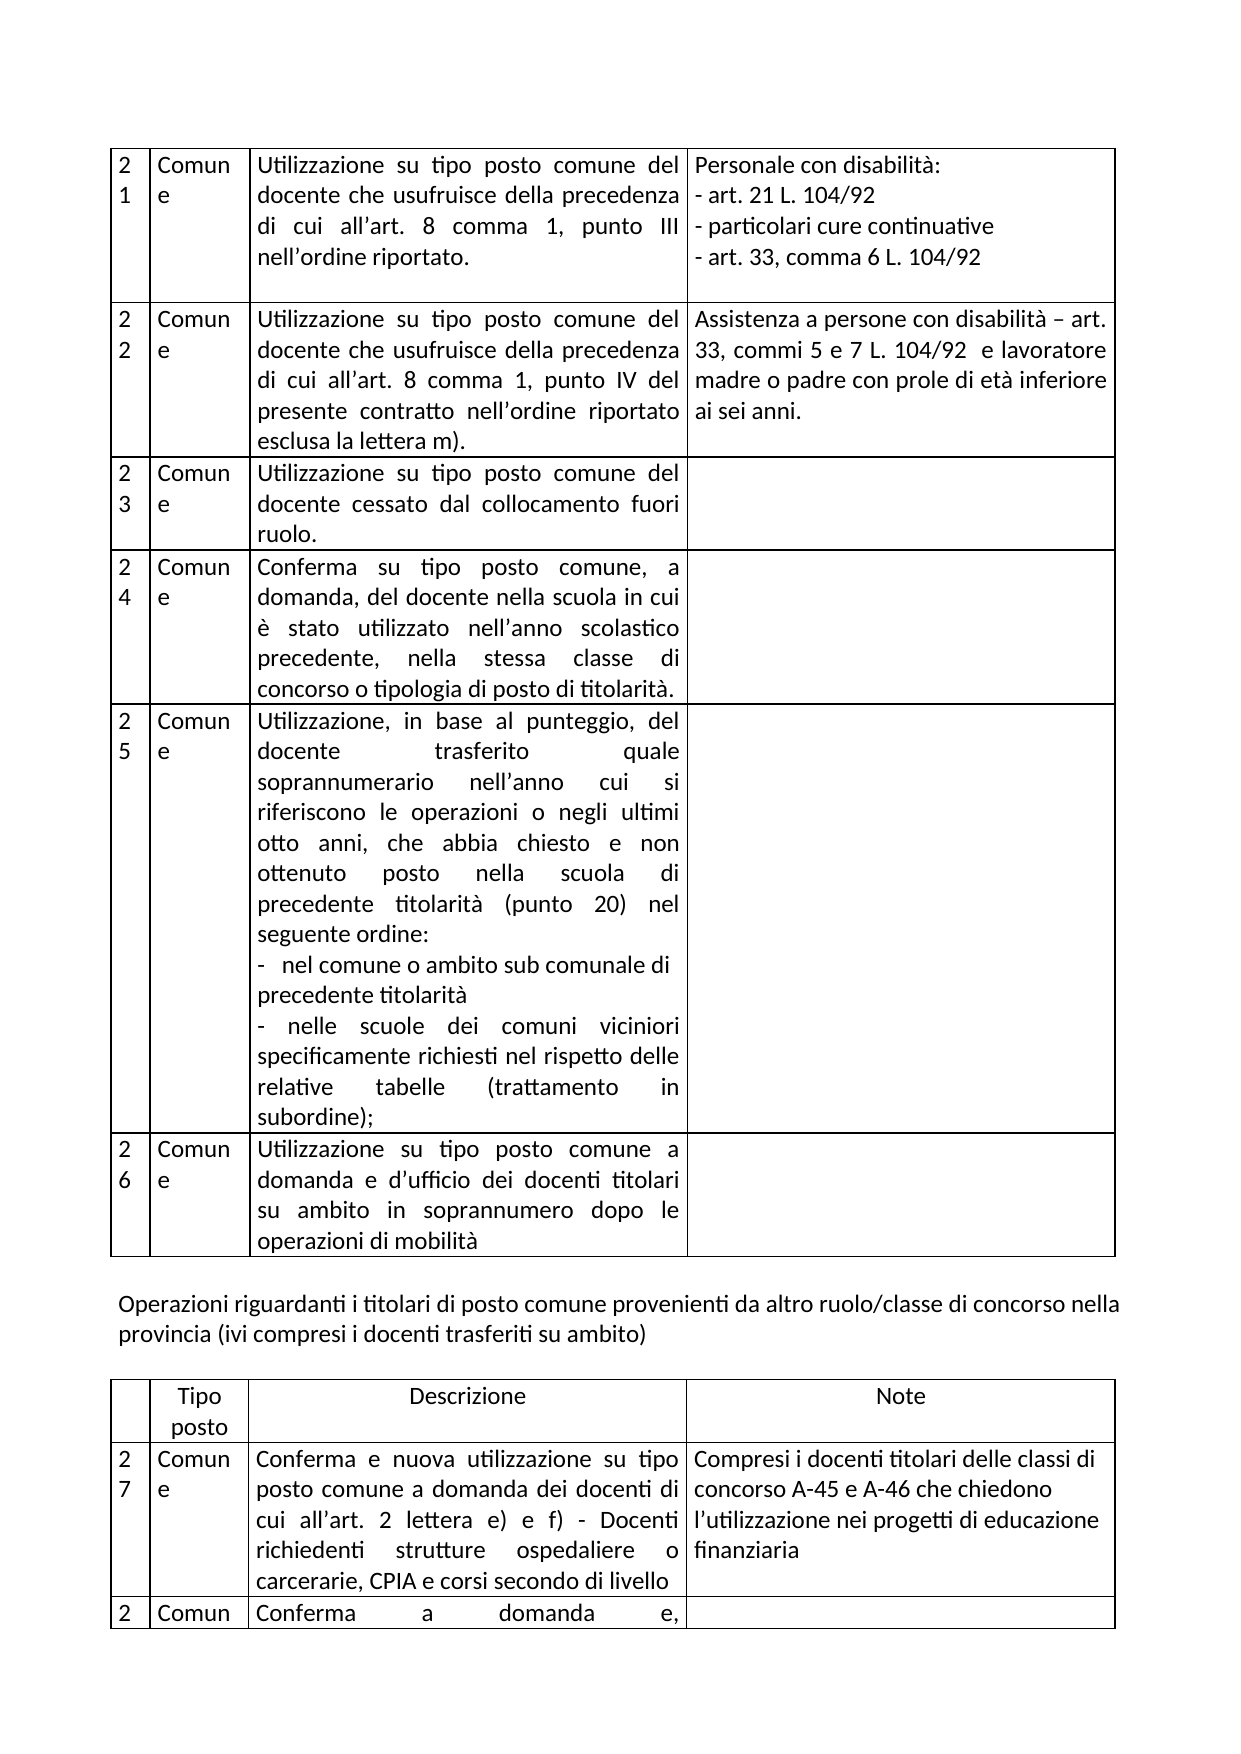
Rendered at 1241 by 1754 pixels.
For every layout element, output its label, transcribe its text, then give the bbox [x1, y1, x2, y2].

table_cell 22 [112, 303, 149, 456]
table_header [112, 1380, 149, 1441]
table_cell Utilizzazione su tipo posto comune a domanda e d’ufficio dei docenti titolari su ambito in soprannumero dopo le operazioni di mobilità [251, 1134, 687, 1256]
table_cell [687, 1597, 1114, 1628]
table_cell Conferma e nuova utilizzazione su tipo posto comune a domanda dei docenti di cui all’art. 2 lettera e) e f) - Docenti richiedenti strutture ospedaliere o carcerarie, CPIA e corsi secondo di livello [249, 1443, 686, 1596]
table_cell 27 [112, 1443, 149, 1596]
table_cell 24 [112, 551, 149, 703]
table_cell Personale con disabilità: - art. . 104/92 - particolari cure continuative - art. 33, comma . 104/92 [688, 149, 1114, 302]
table_cell [688, 705, 1114, 1132]
table_cell [688, 551, 1114, 703]
table_cell Comune [151, 303, 249, 456]
table_cell Comune [151, 149, 249, 302]
table_cell Utilizzazione su tipo posto comune del docente che usufruisce della precedenza di cui all’art. 8 comma 1, punto IV del presente contratto nell’ordine riportato esclusa la lettera m). [251, 303, 687, 456]
table_cell Comune [151, 705, 249, 1132]
table_cell Comune [151, 1443, 248, 1596]
table_cell Utilizzazione, in base al punteggio, del docente trasferito quale soprannumerario nell’anno cui si riferiscono le operazioni o negli ultimi otto anni, che abbia chiesto e non ottenuto posto nella scuola di precedente titolarità (punto 20) nel seguente ordine: - nel comune o ambito sub comunale di precedente titolarità - nelle scuole dei comuni viciniori specificamente richiesti nel rispetto delle relative tabelle (trattamento in subordine); [251, 705, 687, 1132]
table_cell [688, 1134, 1114, 1256]
table_header Descrizione [249, 1380, 686, 1441]
table_cell Comune [151, 1134, 249, 1256]
text Operazioni riguardanti i titolari di posto comune provenienti da altro ruolo/classe di concorso nella provincia (ivi compresi i docenti trasferiti su ambito) [118, 1288, 1122, 1349]
table_cell Conferma su tipo posto comune, a domanda, del docente nella scuola in cui è stato utilizzato nell’anno scolastico precedente, nella stessa classe di concorso o tipologia di posto di titolarità. [251, 551, 687, 703]
table_cell 28 [112, 1597, 149, 1628]
table_cell [688, 458, 1114, 549]
table_cell 26 [112, 1134, 149, 1256]
table_cell Compresi i docenti titolari delle classi di concorso A-45 e A-46 che chiedono l’utilizzazione nei progetti di educazione finanziaria [687, 1443, 1114, 1596]
table_cell Comune [151, 551, 249, 703]
table_cell Assistenza a persone con disabilità – art. 33, commi 5 e . 104/92 e lavoratore madre o padre con prole di età inferiore ai sei anni. [688, 303, 1114, 456]
table_header Tipo posto [151, 1380, 248, 1441]
table_header Note [687, 1380, 1114, 1441]
table_cell 25 [112, 705, 149, 1132]
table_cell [249, 1597, 686, 1628]
table_cell Comune [151, 458, 249, 549]
table_cell Utilizzazione su tipo posto comune del docente che usufruisce della precedenza di cui all’art. 8 comma 1, punto III nell’ordine riportato. [251, 149, 687, 302]
table_cell 21 [112, 149, 149, 302]
table_cell Utilizzazione su tipo posto comune del docente cessato dal collocamento fuori ruolo. [251, 458, 687, 549]
table_cell 23 [112, 458, 149, 549]
table_cell Comune [151, 1597, 248, 1628]
